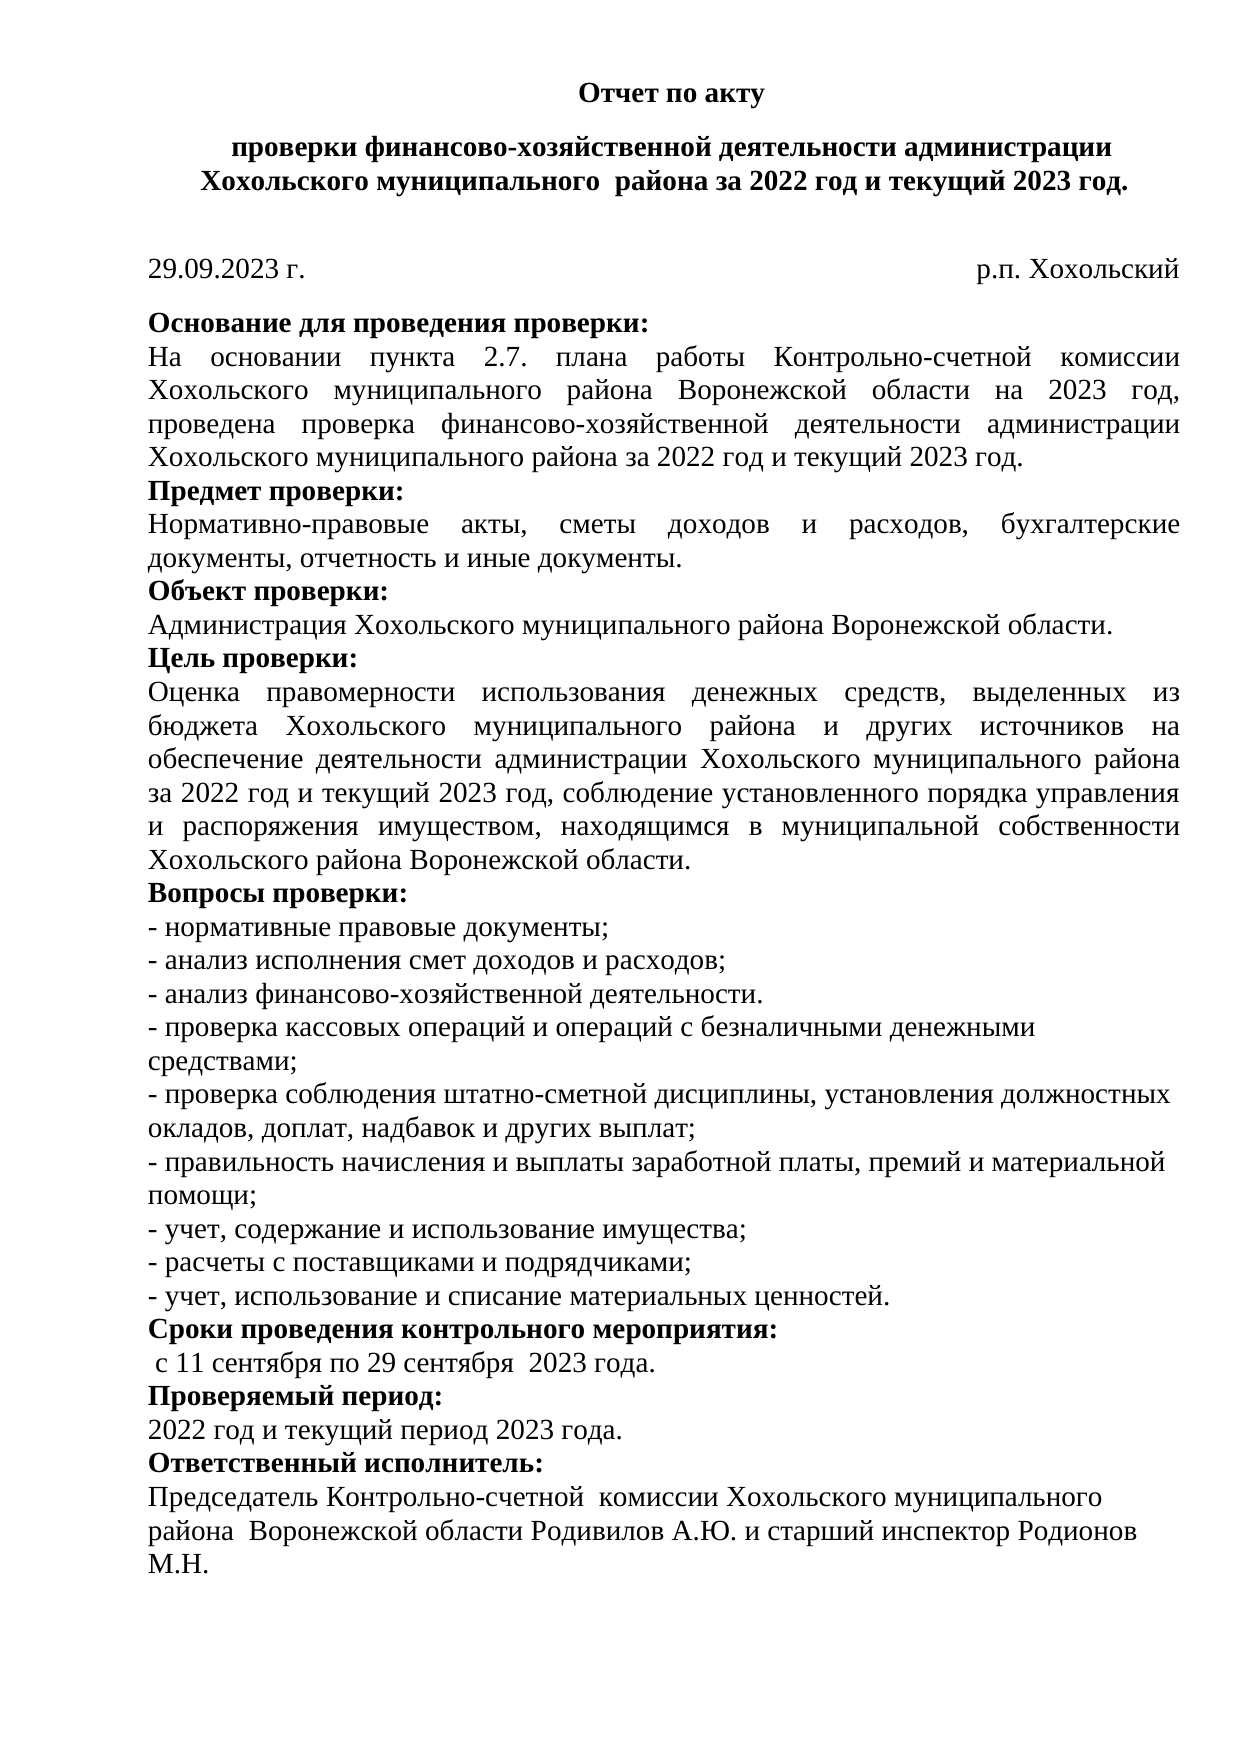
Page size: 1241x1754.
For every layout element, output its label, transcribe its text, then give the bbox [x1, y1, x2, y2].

text 2022 год и текущий период 2023 года. [148, 1412, 1181, 1446]
text - проверка соблюдения штатно-сметной дисциплины, установления должностных окладов, доплат, надбавок и других выплат; [148, 1077, 1181, 1144]
text Вопросы проверки: [148, 875, 1181, 909]
text Нормативно-правовые акты, сметы доходов и расходов, бухгалтерские документы, отчетность и иные документы. [148, 506, 1181, 573]
text На основании пункта 2.7. плана работы Контрольно-счетной комиссии Хохольского муниципального района Воронежской области на 2023 год, проведена проверка финансово-хозяйственной деятельности администрации Хохольского муниципального района за 2022 год и текущий 2023 год. [148, 339, 1181, 473]
text Объект проверки: [148, 573, 1181, 607]
text Цель проверки: [148, 641, 1181, 674]
text проверки финансово-хозяйственной деятельности администрации Хохольского муниципального района за 2022 год и текущий 2023 год. [148, 129, 1181, 196]
text Администрация Хохольского муниципального района Воронежской области. [148, 607, 1181, 641]
text - нормативные правовые документы; [148, 909, 1181, 942]
text Председатель Контрольно-счетной комиссии Хохольского муниципального района Воронежской области Родивилов А.Ю. и старший инспектор Родионов М.Н. [148, 1479, 1181, 1580]
text - проверка кассовых операций и операций с безналичными денежными средствами; [148, 1009, 1181, 1077]
text Ответственный исполнитель: [148, 1446, 1181, 1479]
text - расчеты с поставщиками и подрядчиками; [148, 1244, 1181, 1278]
text - учет, использование и списание материальных ценностей. [148, 1278, 1181, 1311]
text Сроки проведения контрольного мероприятия: [148, 1311, 1181, 1345]
text Отчет по акту [148, 75, 1181, 108]
text Проверяемый период: [148, 1378, 1181, 1412]
text - учет, содержание и использование имущества; [148, 1211, 1181, 1244]
text 29.09.2023 г. р.п. Хохольский [148, 251, 1181, 284]
text Основание для проведения проверки: [148, 305, 1181, 339]
text - анализ финансово-хозяйственной деятельности. [148, 976, 1181, 1009]
text с 11 сентября по 29 сентября 2023 года. [148, 1345, 1181, 1378]
text Оценка правомерности использования денежных средств, выделенных из бюджета Хохольского муниципального района и других источников на обеспечение деятельности администрации Хохольского муниципального района за 2022 год и текущий 2023 год, соблюдение установленного порядка управления и распоряжения имуществом, находящимся в муниципальной собственности Хохольского района Воронежской области. [148, 674, 1181, 875]
text - правильность начисления и выплаты заработной платы, премий и материальной помощи; [148, 1144, 1181, 1211]
text Предмет проверки: [148, 473, 1181, 506]
text - анализ исполнения смет доходов и расходов; [148, 942, 1181, 976]
